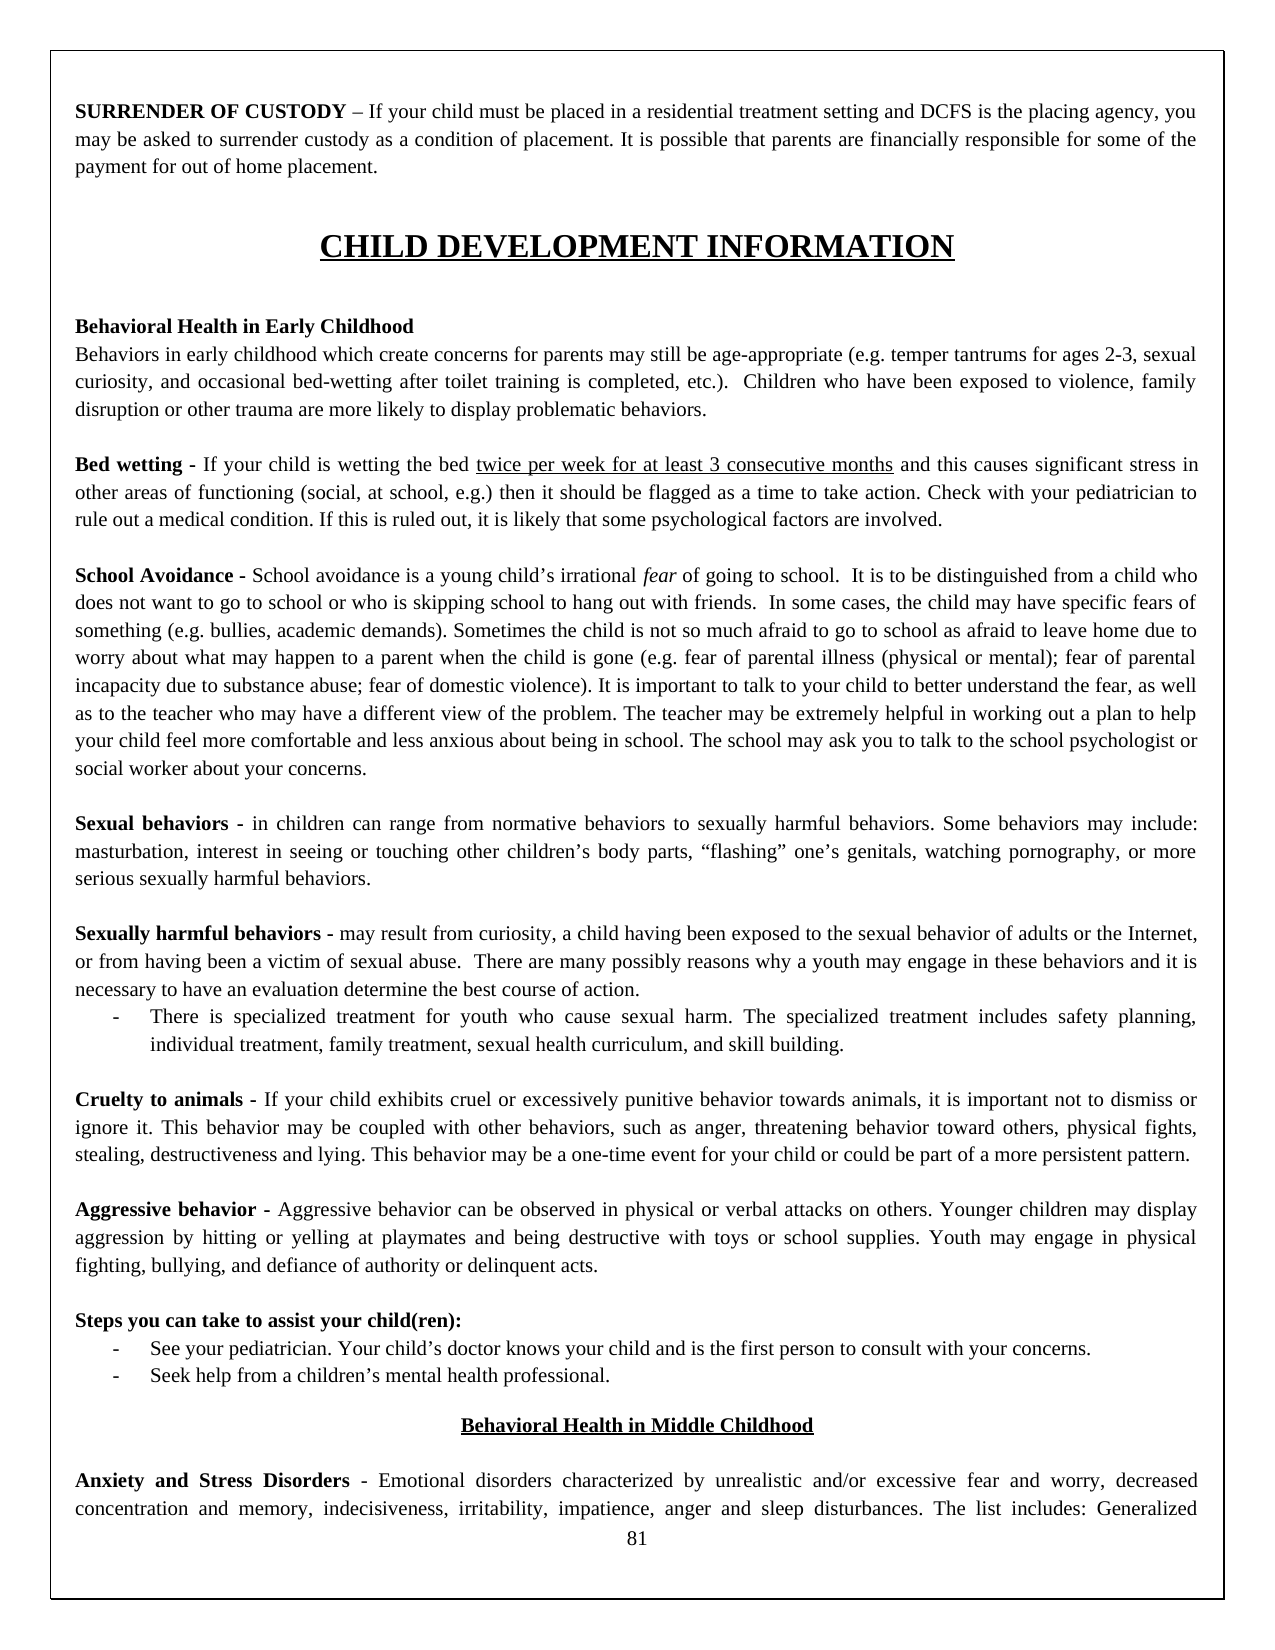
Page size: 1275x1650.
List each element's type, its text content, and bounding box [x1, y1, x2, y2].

text Sexually harmful behaviors - may result from curiosity, a child having been exposed to the sexual behavior of adults or the Internet, or from having been a victim of sexual abuse. There are many possibly reasons why a youth may engage in these behaviors and it is necessary to have an evaluation determine the best course of action. [75, 921, 1199, 1001]
list See your pediatrician. Your child’s doctor knows your child and is the first person to consult with your concerns. [112, 1335, 1199, 1359]
text School Avoidance - School avoidance is a young child’s irrational fear of going to school. It is to be distinguished from a child who does not want to go to school or who is skipping school to hang out with friends. In some cases, the child may have specific fears of something (e.g. bullies, academic demands). Sometimes the child is not so much afraid to go to school as afraid to leave home due to worry about what may happen to a parent when the child is gone (e.g. fear of parental illness (physical or mental); fear of parental incapacity due to substance abuse; fear of domestic violence). It is important to talk to your child to better understand the fear, as well as to the teacher who may have a different view of the problem. The teacher may be extremely helpful in working out a plan to help your child feel more comfortable and less anxious about being in school. The school may ask you to talk to the school psychologist or social worker about your concerns. [75, 562, 1199, 780]
text CHILD DEVELOPMENT INFORMATION [75, 226, 1199, 264]
text Behaviors in early childhood which create concerns for parents may still be age-appropriate (e.g. temper tantrums for ages 2-3, sexual curiosity, and occasional bed-wetting after toilet training is completed, etc.). Children who have been exposed to violence, family disruption or other trauma are more likely to display problematic behaviors. [75, 342, 1199, 421]
text Cruelty to animals - If your child exhibits cruel or excessively punitive behavior towards animals, it is important not to dismiss or ignore it. This behavior may be coupled with other behaviors, such as anger, threatening behavior toward others, physical fights, stealing, destructiveness and lying. This behavior may be a one-time event for your child or could be part of a more persistent pattern. [75, 1087, 1199, 1166]
text Behavioral Health in Middle Childhood [75, 1413, 1199, 1437]
text SURRENDER OF CUSTODY – If your child must be placed in a residential treatment setting and DCFS is the placing agency, you may be asked to surrender custody as a condition of placement. It is possible that parents are financially responsible for some of the payment for out of home placement. [75, 99, 1199, 178]
text Aggressive behavior - Aggressive behavior can be observed in physical or verbal attacks on others. Younger children may display aggression by hitting or yelling at playmates and being destructive with toys or school supplies. Youth may engage in physical fighting, bullying, and defiance of authority or delinquent acts. [75, 1197, 1199, 1277]
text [75, 1468, 1199, 1519]
text Sexual behaviors - in children can range from normative behaviors to sexually harmful behaviors. Some behaviors may include: masturbation, interest in seeing or touching other children’s body parts, “flashing” one’s genitals, watching pornography, or more serious sexually harmful behaviors. [75, 811, 1199, 890]
list Seek help from a children’s mental health professional. [112, 1363, 1199, 1387]
list There is specialized treatment for youth who cause sexual harm. The specialized treatment includes safety planning, individual treatment, family treatment, sexual health curriculum, and skill building. [112, 1004, 1199, 1056]
text Steps you can take to assist your child(ren): [75, 1308, 1199, 1332]
text Behavioral Health in Early Childhood [75, 314, 1199, 338]
text Bed wetting - If your child is wetting the bed twice per week for at least 3 consecutive months and this causes significant stress in other areas of functioning (social, at school, e.g.) then it should be flagged as a time to take action. Check with your pediatrician to rule out a medical condition. If this is ruled out, it is likely that some psychological factors are involved. [75, 452, 1199, 531]
